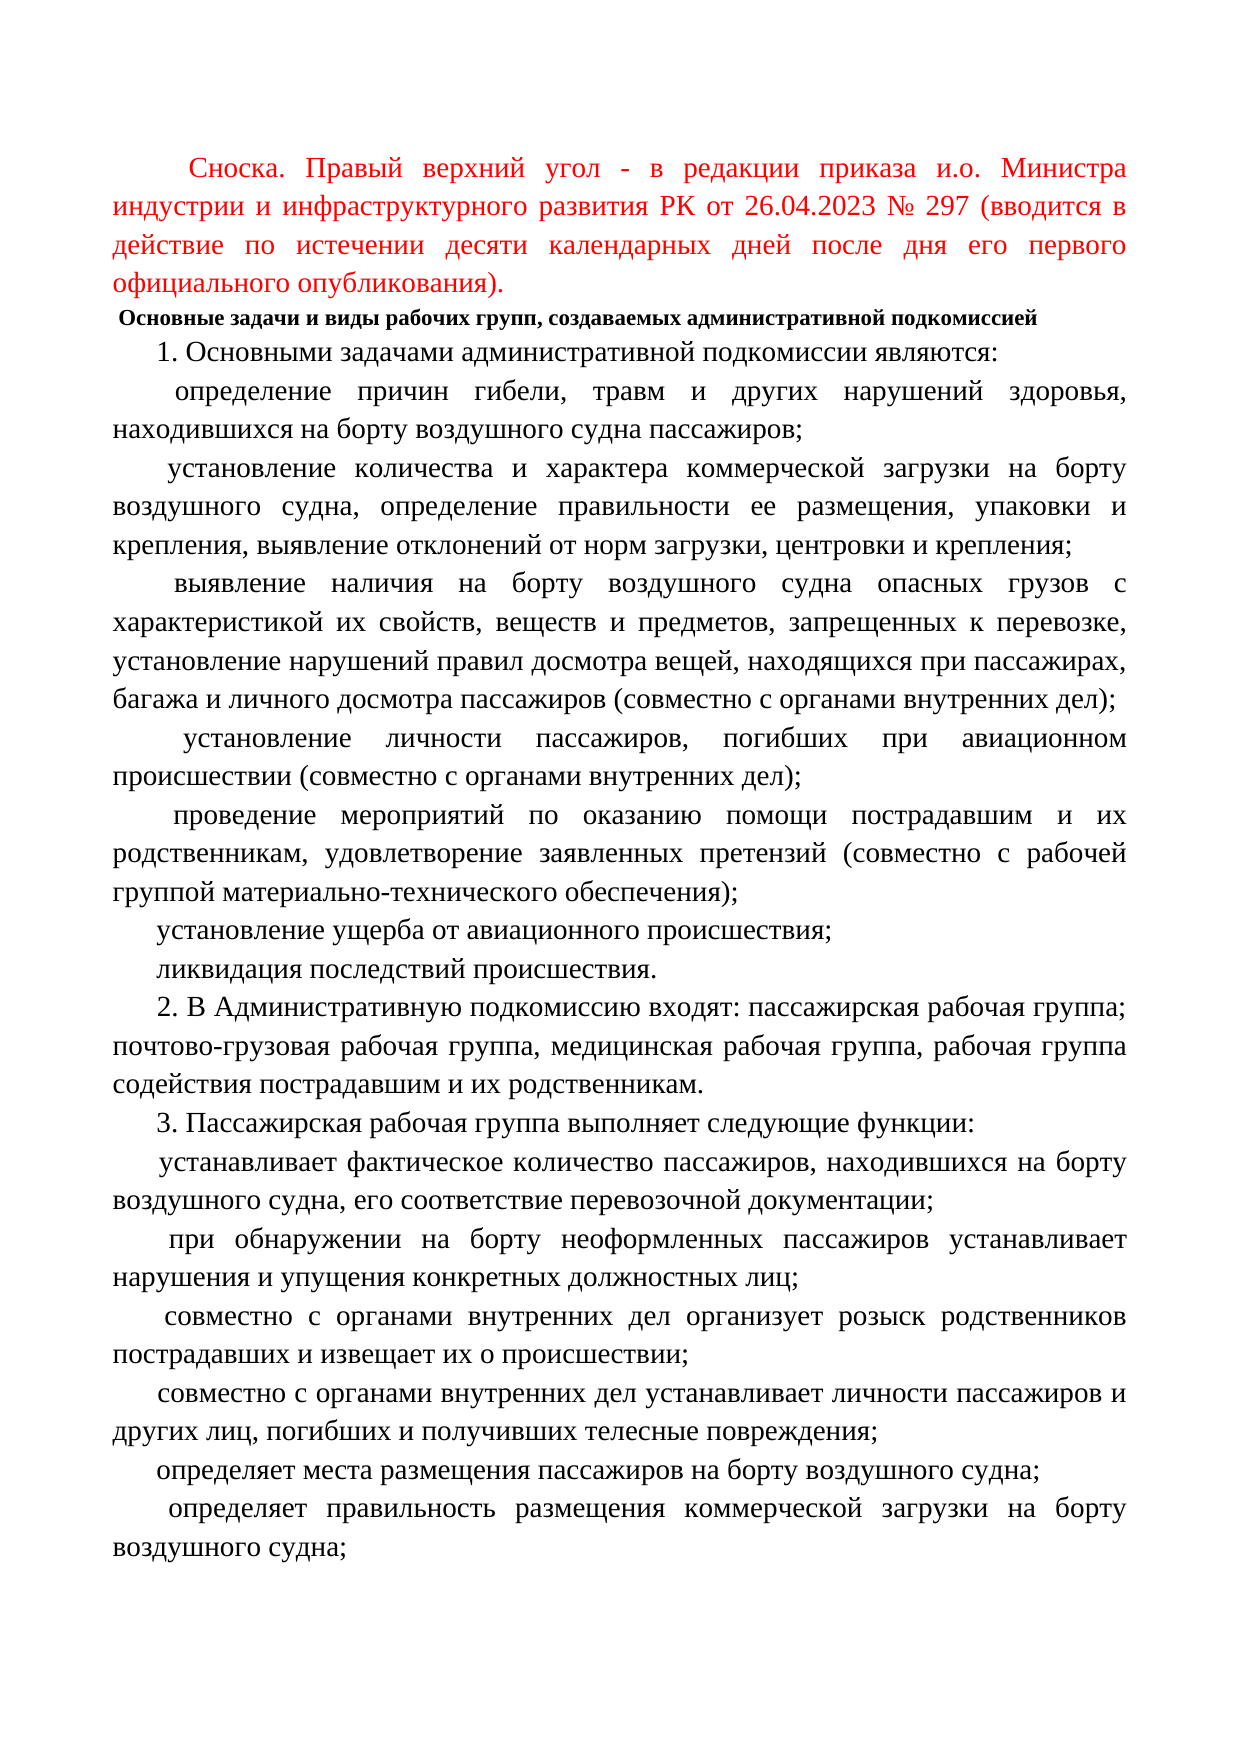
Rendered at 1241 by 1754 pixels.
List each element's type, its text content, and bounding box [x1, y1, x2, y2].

text устанавливает фактическое количество пассажиров, находившихся на борту воздушного судна, его соответствие перевозочной документации; [112, 1144, 1128, 1216]
text при обнаружении на борту неоформленных пассажиров устанавливает нарушения и упущения конкретных должностных лиц; [112, 1221, 1128, 1293]
text определяет места размещения пассажиров на борту воздушного судна; [112, 1452, 1128, 1486]
text совместно с органами внутренних дел устанавливает личности пассажиров и других лиц, погибших и получивших телесные повреждения; [112, 1375, 1128, 1447]
text определение причин гибели, травм и других нарушений здоровья, находившихся на борту воздушного судна пассажиров; [112, 373, 1128, 445]
text установление количества и характера коммерческой загрузки на борту воздушного судна, определение правильности ее размещения, упаковки и крепления, выявление отклонений от норм загрузки, центровки и крепления; [112, 450, 1128, 561]
text установление личности пассажиров, погибших при авиационном происшествии (совместно с органами внутренних дел); [112, 720, 1128, 792]
text установление ущерба от авиационного происшествия; [112, 912, 1128, 946]
text 1. Основными задачами административной подкомиссии являются: [112, 334, 1128, 368]
text 3. Пассажирская рабочая группа выполняет следующие функции: [112, 1105, 1128, 1139]
text проведение мероприятий по оказанию помощи пострадавшим и их родственникам, удовлетворение заявленных претензий (совместно с рабочей группой материально-технического обеспечения); [112, 797, 1128, 907]
text Основные задачи и виды рабочих групп, создаваемых административной подкомиссией [112, 304, 1128, 331]
text совместно с органами внутренних дел организует розыск родственников пострадавших и извещает их о происшествии; [112, 1298, 1128, 1370]
text 2. В Административную подкомиссию входят: пассажирская рабочая группа; почтово-грузовая рабочая группа, медицинская рабочая группа, рабочая группа содействия пострадавшим и их родственникам. [112, 989, 1128, 1100]
text ликвидация последствий происшествия. [112, 951, 1128, 984]
text выявление наличия на борту воздушного судна опасных грузов с характеристикой их свойств, веществ и предметов, запрещенных к перевозке, установление нарушений правил досмотра вещей, находящихся при пассажирах, багажа и личного досмотра пассажиров (совместно с органами внутренних дел); [112, 566, 1128, 715]
text Сноска. Правый верхний угол - в редакции приказа и.о. Министра индустрии и инфраструктурного развития РК от 26.04.2023 № 297 (вводится в действие по истечении десяти календарных дней после дня его первого официального опубликования). [112, 150, 1128, 299]
text определяет правильность размещения коммерческой загрузки на борту воздушного судна; [112, 1491, 1128, 1563]
